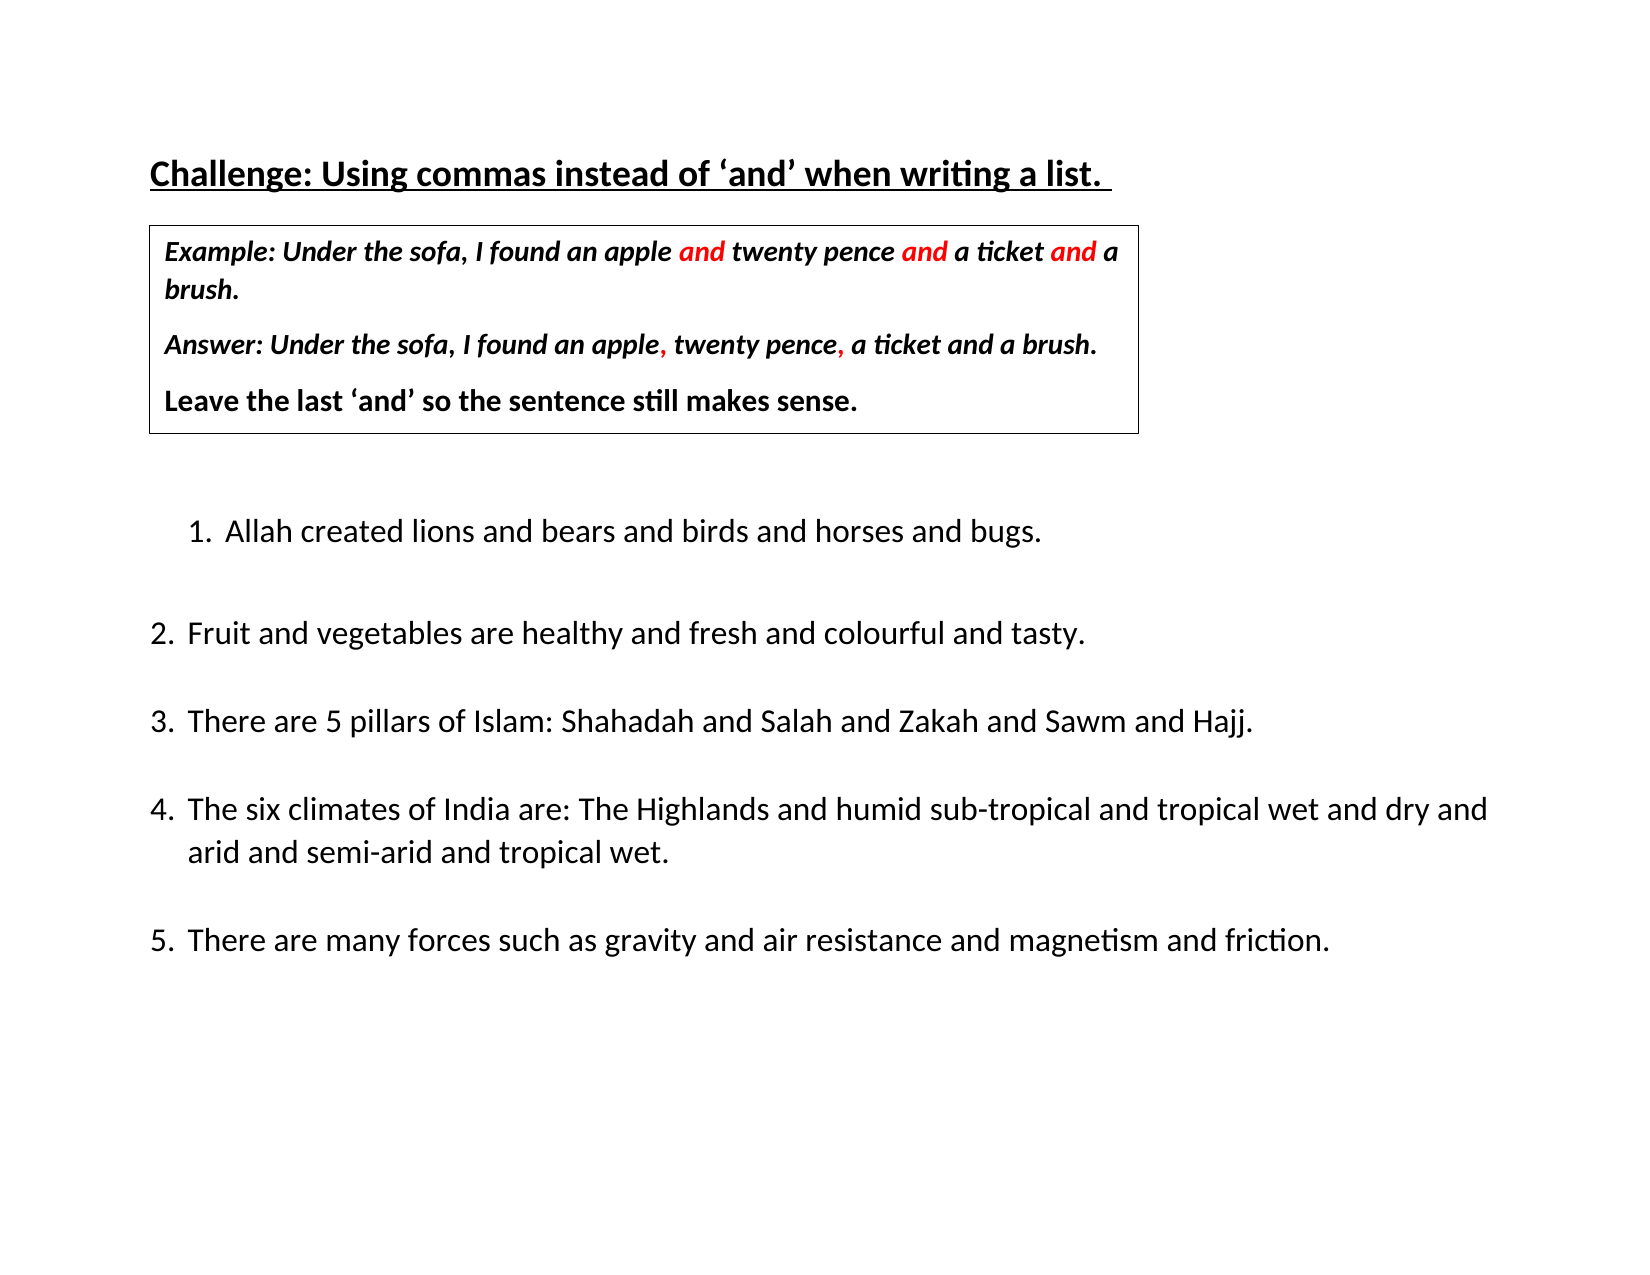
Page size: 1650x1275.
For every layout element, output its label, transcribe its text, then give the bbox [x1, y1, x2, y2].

list There are 5 pillars of Islam: Shahadah and Salah and Zakah and Sawm and Hajj. [150, 700, 1500, 740]
list There are many forces such as gravity and air resistance and magnetism and friction. [150, 919, 1500, 960]
list The six climates of India are: The Highlands and humid sub-tropical and tropical wet and dry and arid and semi-arid and tropical wet. [150, 788, 1500, 872]
list Fruit and vegetables are healthy and fresh and colourful and tasty. [150, 612, 1500, 652]
text Challenge: Using commas instead of ‘and’ when writing a list. [150, 150, 1500, 196]
list Allah created lions and bears and birds and horses and bugs. [187, 510, 1500, 551]
